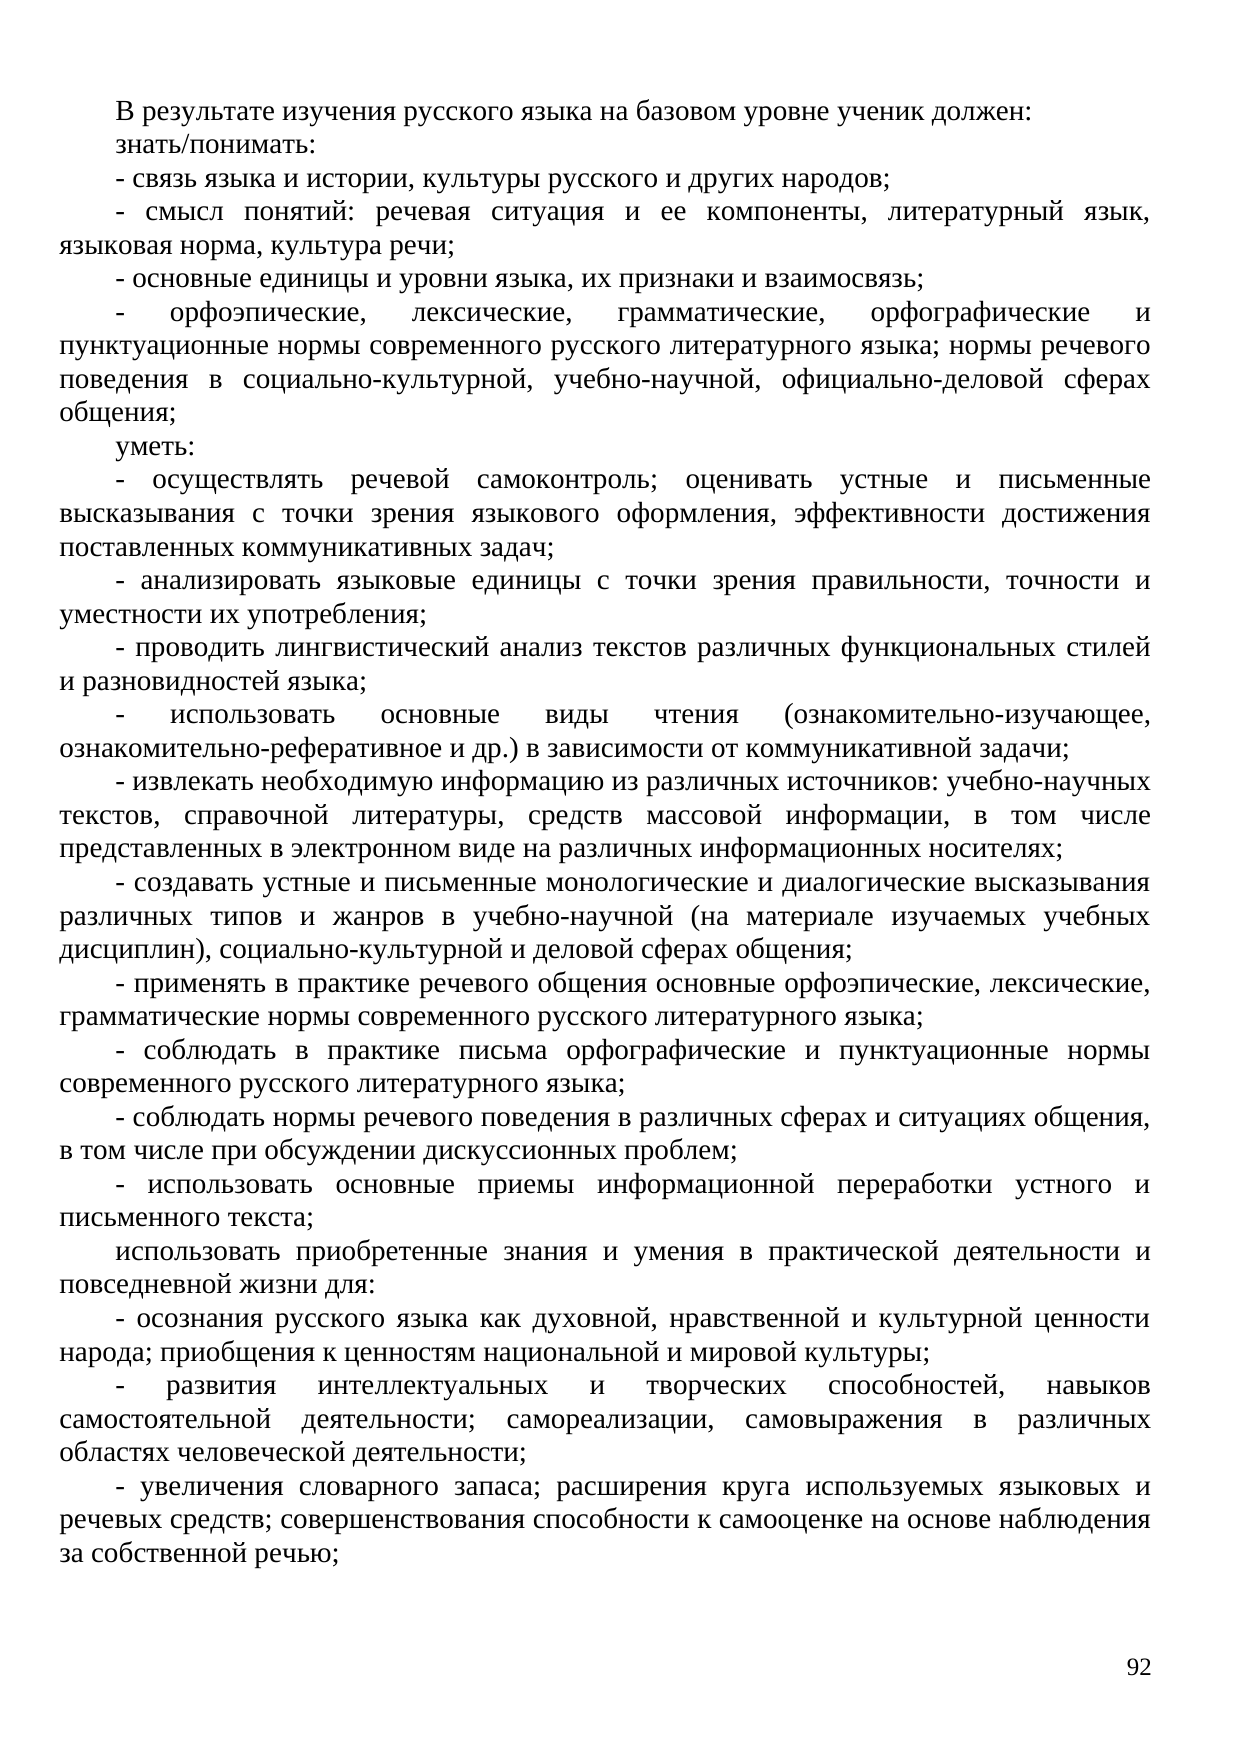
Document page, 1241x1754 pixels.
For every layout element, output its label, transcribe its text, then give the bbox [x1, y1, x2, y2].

text - использовать основные виды чтения (ознакомительно-изучающее, ознакомительно-реферативное и др.) в зависимости от коммуникативной задачи; [59, 696, 1152, 763]
text - проводить лингвистический анализ текстов различных функциональных стилей и разновидностей языка; [59, 629, 1152, 696]
text В результате изучения русского языка на базовом уровне ученик должен: [59, 93, 1152, 126]
text - анализировать языковые единицы с точки зрения правильности, точности и уместности их употребления; [59, 562, 1152, 629]
text - осуществлять речевой самоконтроль; оценивать устные и письменные высказывания с точки зрения языкового оформления, эффективности достижения поставленных коммуникативных задач; [59, 462, 1152, 562]
text знать/понимать: [59, 126, 1152, 160]
text - соблюдать в практике письма орфографические и пунктуационные нормы современного русского литературного языка; [59, 1032, 1152, 1099]
text - создавать устные и письменные монологические и диалогические высказывания различных типов и жанров в учебно-научной (на материале изучаемых учебных дисциплин), социально-культурной и деловой сферах общения; [59, 864, 1152, 965]
text - смысл понятий: речевая ситуация и ее компоненты, литературный язык, языковая норма, культура речи; [59, 193, 1152, 260]
text - осознания русского языка как духовной, нравственной и культурной ценности народа; приобщения к ценностям национальной и мировой культуры; [59, 1300, 1152, 1367]
text - применять в практике речевого общения основные орфоэпические, лексические, грамматические нормы современного русского литературного языка; [59, 965, 1152, 1032]
text использовать приобретенные знания и умения в практической деятельности и повседневной жизни для: [59, 1233, 1152, 1300]
text - извлекать необходимую информацию из различных источников: учебно-научных текстов, справочной литературы, средств массовой информации, в том числе представленных в электронном виде на различных информационных носителях; [59, 763, 1152, 864]
text - развития интеллектуальных и творческих способностей, навыков самостоятельной деятельности; самореализации, самовыражения в различных областях человеческой деятельности; [59, 1367, 1152, 1468]
text - соблюдать нормы речевого поведения в различных сферах и ситуациях общения, в том числе при обсуждении дискуссионных проблем; [59, 1099, 1152, 1166]
text уметь: [59, 428, 1152, 462]
text - орфоэпические, лексические, грамматические, орфографические и пунктуационные нормы современного русского литературного языка; нормы речевого поведения в социально-культурной, учебно-научной, официально-деловой сферах общения; [59, 294, 1152, 428]
text - увеличения словарного запаса; расширения круга используемых языковых и речевых средств; совершенствования способности к самооценке на основе наблюдения за собственной речью; [59, 1468, 1152, 1568]
text - основные единицы и уровни языка, их признаки и взаимосвязь; [59, 260, 1152, 294]
text - использовать основные приемы информационной переработки устного и письменного текста; [59, 1166, 1152, 1233]
text - связь языка и истории, культуры русского и других народов; [59, 160, 1152, 193]
